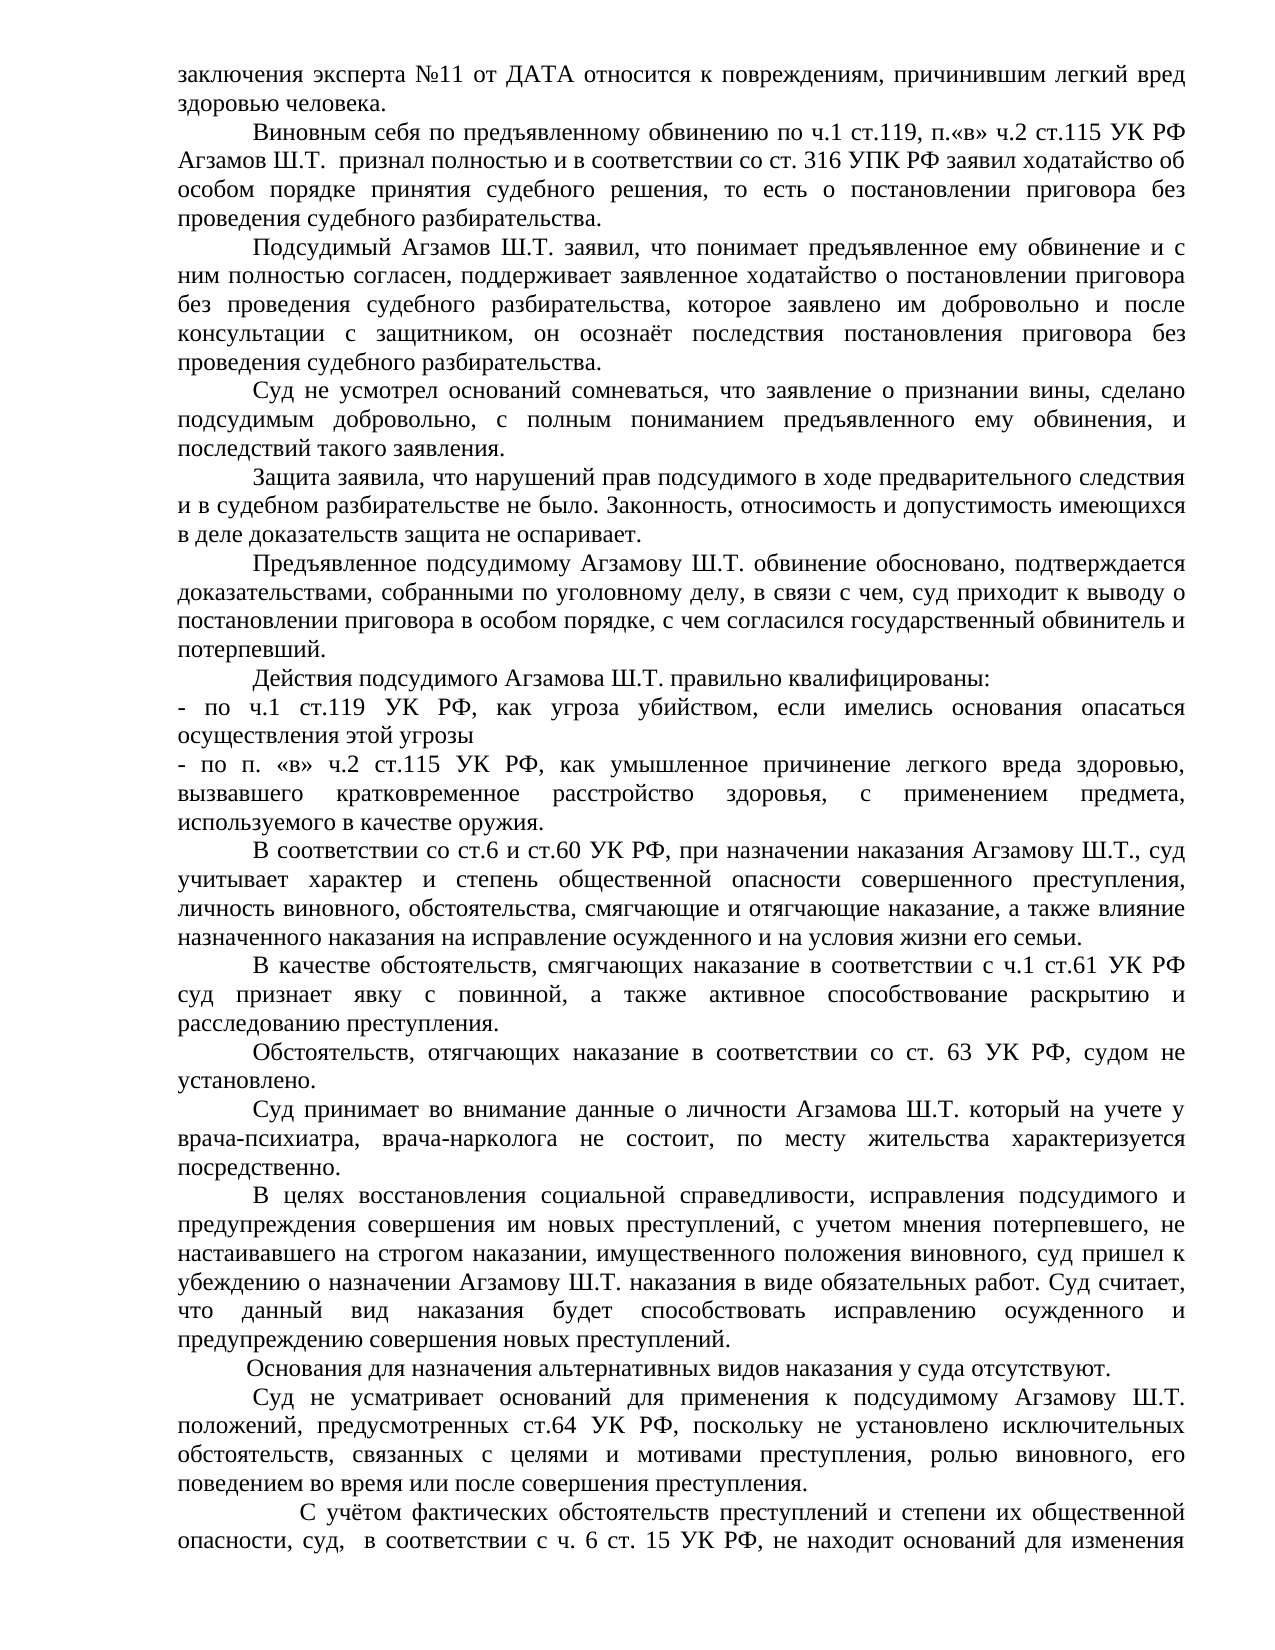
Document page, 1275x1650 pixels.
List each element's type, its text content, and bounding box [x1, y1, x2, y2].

text В качестве обстоятельств, смягчающих наказание в соответствии с ч.1 ст.61 УК РФ суд признает явку с повинной, а также активное способствование раскрытию и расследованию преступления. [177, 950, 1186, 1037]
text Действия подсудимого Агзамова Ш.Т. правильно квалифицированы: [177, 663, 1186, 692]
text - по ч.1 ст.119 УК РФ, как угроза убийством, если имелись основания опасаться осуществления этой угрозы [177, 692, 1186, 749]
text Защита заявила, что нарушений прав подсудимого в ходе предварительного следствия и в судебном разбирательстве не было. Законность, относимость и допустимость имеющихся в деле доказательств защита не оспаривает. [177, 462, 1186, 548]
text Основания для назначения альтернативных видов наказания у суда отсутствуют. [177, 1353, 1186, 1382]
text Предъявленное подсудимому Агзамову Ш.Т. обвинение обосновано, подтверждается доказательствами, собранными по уголовному делу, в связи с чем, суд приходит к выводу о постановлении приговора в особом порядке, с чем согласился государственный обвинитель и потерпевший. [177, 548, 1186, 663]
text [177, 1497, 1186, 1554]
text Обстоятельств, отягчающих наказание в соответствии со ст. 63 УК РФ, судом не установлено. [177, 1037, 1186, 1094]
text Виновным себя по предъявленному обвинению по ч.1 ст.119, п.«в» ч.2 ст.115 УК РФ Агзамов Ш.Т. признал полностью и в соответствии со ст. 316 УПК РФ заявил ходатайство об особом порядке принятия судебного решения, то есть о постановлении приговора без проведения судебного разбирательства. [177, 117, 1186, 232]
text - по п. «в» ч.2 ст.115 УК РФ, как умышленное причинение легкого вреда здоровью, вызвавшего кратковременное расстройство здоровья, с применением предмета, используемого в качестве оружия. [177, 749, 1186, 835]
text Подсудимый Агзамов Ш.Т. заявил, что понимает предъявленное ему обвинение и с ним полностью согласен, поддерживает заявленное ходатайство о постановлении приговора без проведения судебного разбирательства, которое заявлено им добровольно и после консультации с защитником, он осознаёт последствия постановления приговора без проведения судебного разбирательства. [177, 232, 1186, 375]
text Суд принимает во внимание данные о личности Агзамова Ш.Т. который на учете у врача-психиатра, врача-нарколога не состоит, по месту жительства характеризуется посредственно. [177, 1094, 1186, 1180]
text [177, 59, 1186, 117]
text Суд не усматривает оснований для применения к подсудимому Агзамову Ш.Т. положений, предусмотренных ст.64 УК РФ, поскольку не установлено исключительных обстоятельств, связанных с целями и мотивами преступления, ролью виновного, его поведением во время или после совершения преступления. [177, 1382, 1186, 1497]
text Суд не усмотрел оснований сомневаться, что заявление о признании вины, сделано подсудимым добровольно, с полным пониманием предъявленного ему обвинения, и последствий такого заявления. [177, 375, 1186, 462]
text В соответствии со ст.6 и ст.60 УК РФ, при назначении наказания Агзамову Ш.Т., суд учитывает характер и степень общественной опасности совершенного преступления, личность виновного, обстоятельства, смягчающие и отягчающие наказание, а также влияние назначенного наказания на исправление осужденного и на условия жизни его семьи. [177, 835, 1186, 950]
text В целях восстановления социальной справедливости, исправления подсудимого и предупреждения совершения им новых преступлений, с учетом мнения потерпевшего, не настаивавшего на строгом наказании, имущественного положения виновного, суд пришел к убеждению о назначении Агзамову Ш.Т. наказания в виде обязательных работ. Суд считает, что данный вид наказания будет способствовать исправлению осужденного и предупреждению совершения новых преступлений. [177, 1180, 1186, 1353]
